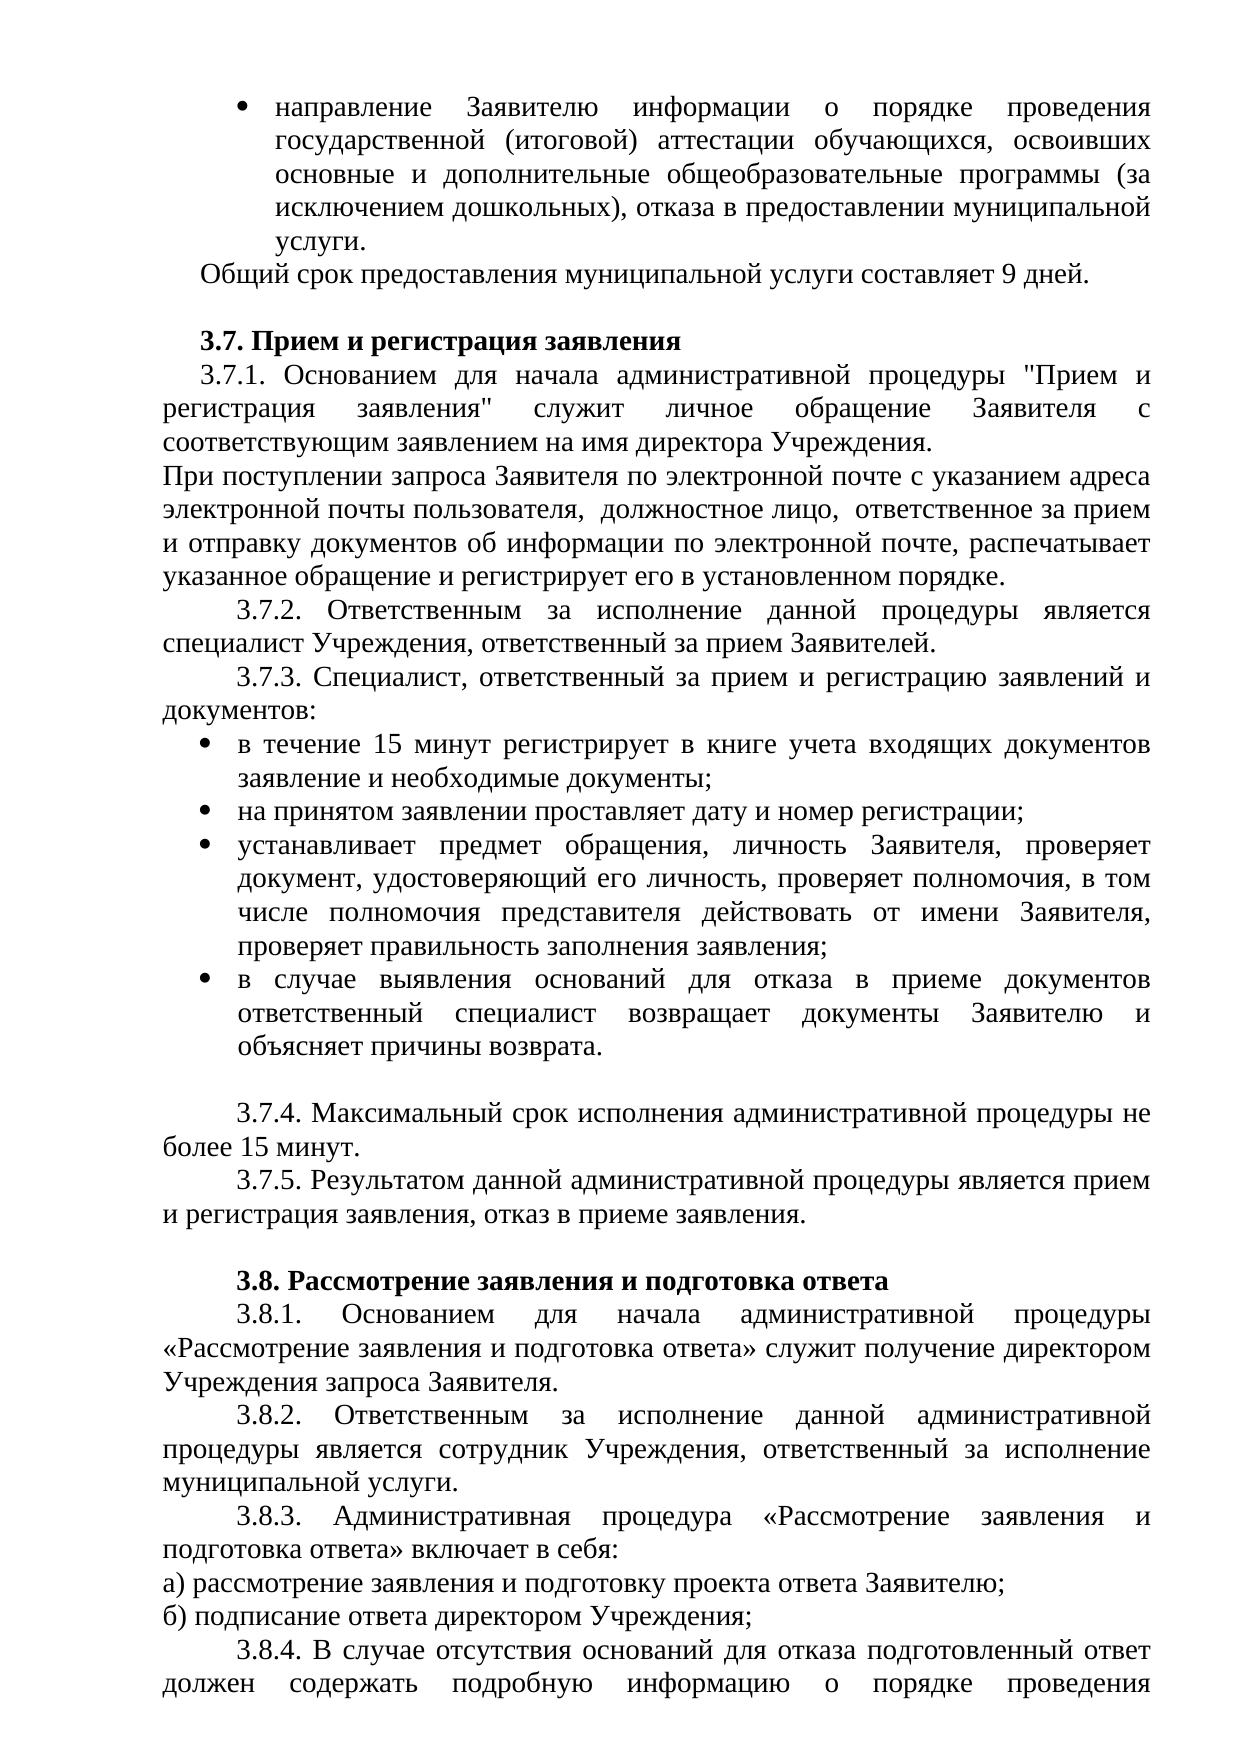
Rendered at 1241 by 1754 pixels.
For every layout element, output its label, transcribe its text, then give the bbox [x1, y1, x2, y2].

text 3.7.4. Максимальный срок исполнения административной процедуры не более 15 минут. [162, 1095, 1152, 1162]
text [162, 1632, 1152, 1699]
text 3.7.1. Основанием для начала административной процедуры "Прием и регистрация заявления" служит личное обращение Заявителя с соответствующим заявлением на имя директора Учреждения. [162, 357, 1152, 458]
text 3.8.3. Административная процедура «Рассмотрение заявления и подготовка ответа» включает в себя: [162, 1498, 1152, 1565]
text 3.7. Прием и регистрация заявления [162, 323, 1152, 357]
text 3.7.5. Результатом данной административной процедуры является прием и регистрация заявления, отказ в приеме заявления. [162, 1162, 1152, 1229]
list на принятом заявлении проставляет дату и номер регистрации; [200, 793, 1152, 827]
list в течение 15 минут регистрирует в книге учета входящих документов заявление и необходимые документы; [200, 726, 1152, 793]
text б) подписание ответа директором Учреждения; [162, 1598, 1152, 1632]
text 3.8.2. Ответственным за исполнение данной административной процедуры является сотрудник Учреждения, ответственный за исполнение муниципальной услуги. [162, 1397, 1152, 1498]
text 3.7.2. Ответственным за исполнение данной процедуры является специалист Учреждения, ответственный за прием Заявителей. [162, 592, 1152, 659]
list в случае выявления оснований для отказа в приеме документов ответственный специалист возвращает документы Заявителю и объясняет причины возврата. [200, 961, 1152, 1062]
text Общий срок предоставления муниципальной услуги составляет 9 дней. [200, 256, 1152, 290]
text 3.8.1. Основанием для начала административной процедуры «Рассмотрение заявления и подготовка ответа» служит получение директором Учреждения запроса Заявителя. [162, 1297, 1152, 1397]
list направление Заявителю информации о порядке проведения государственной (итоговой) аттестации обучающихся, освоивших основные и дополнительные общеобразовательные программы (за исключением дошкольных), отказа в предоставлении муниципальной услуги. [237, 89, 1152, 256]
text 3.7.3. Специалист, ответственный за прием и регистрацию заявлений и документов: [162, 659, 1152, 726]
text При поступлении запроса Заявителя по электронной почте с указанием адреса электронной почты пользователя, должностное лицо, ответственное за прием и отправку документов об информации по электронной почте, распечатывает указанное обращение и регистрирует его в установленном порядке. [162, 458, 1152, 592]
text а) рассмотрение заявления и подготовку проекта ответа Заявителю; [162, 1565, 1152, 1598]
text 3.8. Рассмотрение заявления и подготовка ответа [162, 1263, 1152, 1297]
list устанавливает предмет обращения, личность Заявителя, проверяет документ, удостоверяющий его личность, проверяет полномочия, в том числе полномочия представителя действовать от имени Заявителя, проверяет правильность заполнения заявления; [200, 827, 1152, 961]
